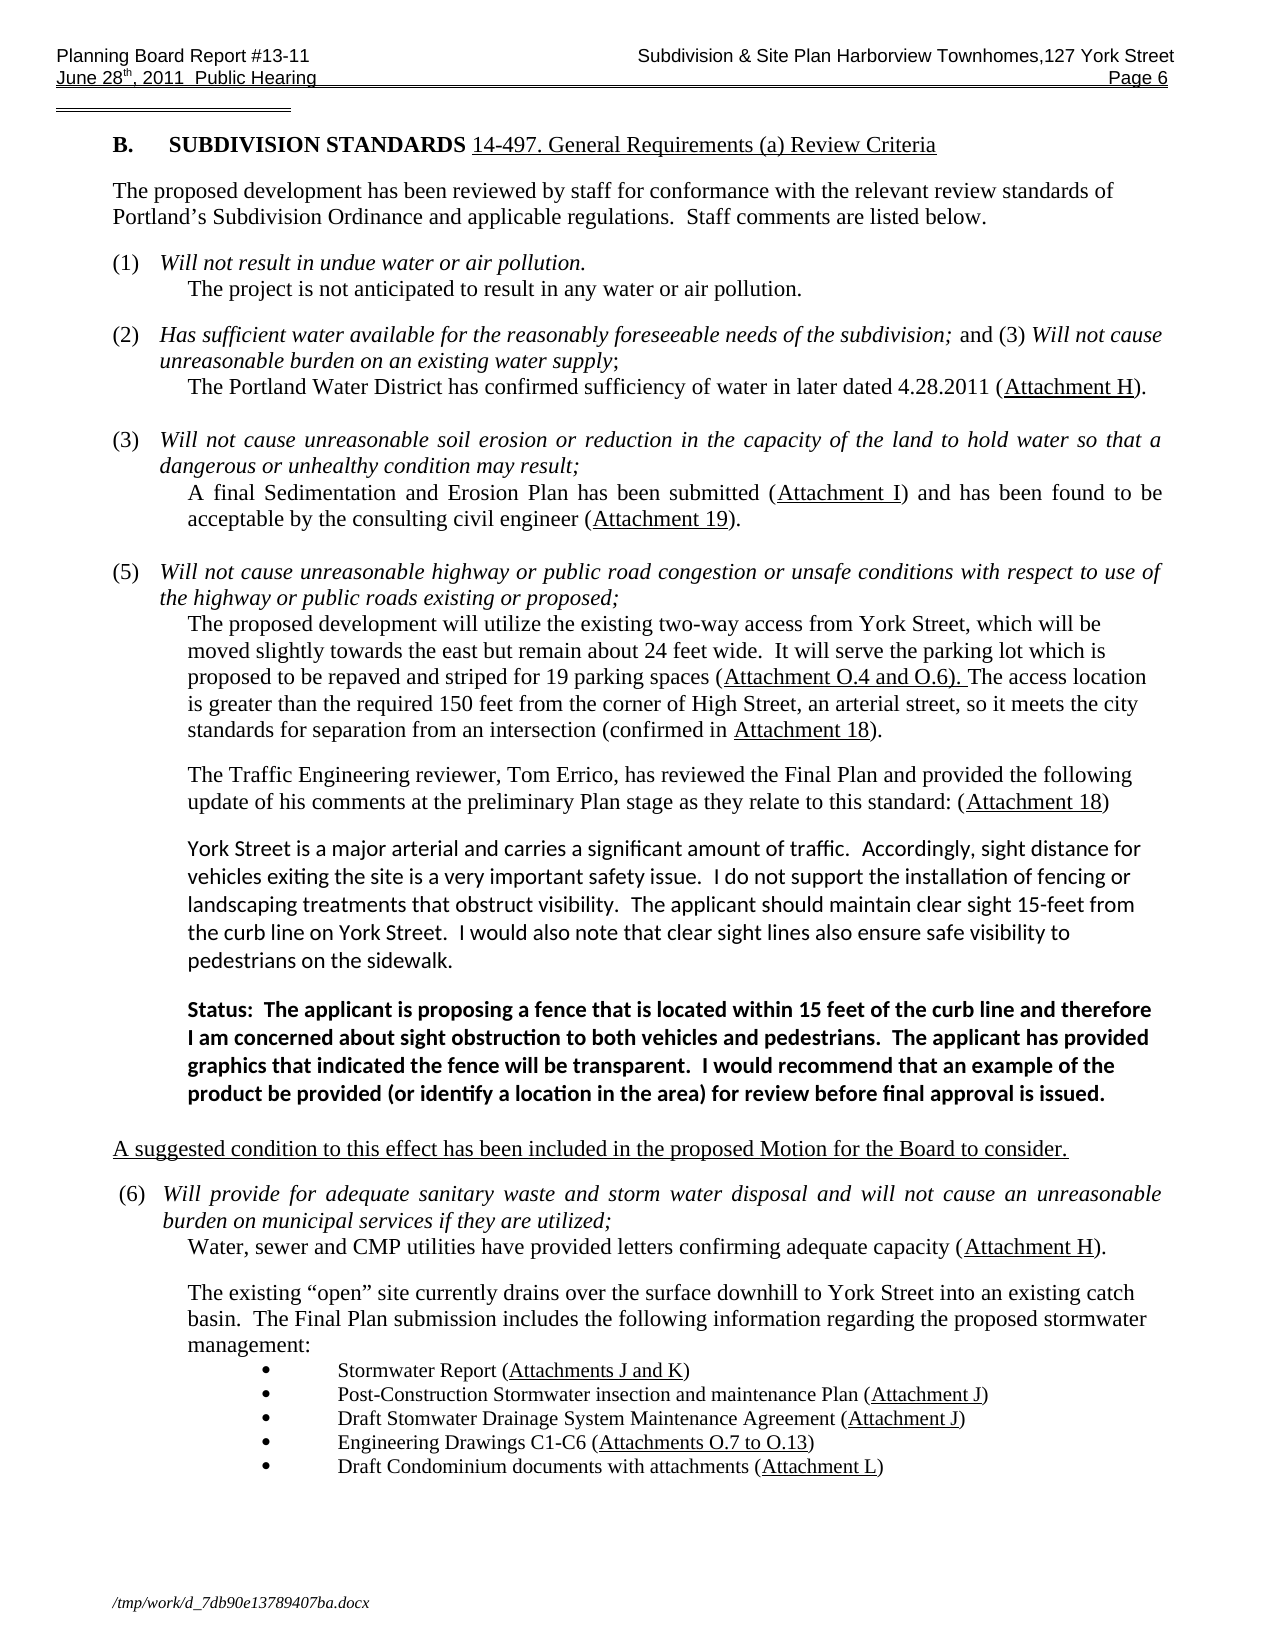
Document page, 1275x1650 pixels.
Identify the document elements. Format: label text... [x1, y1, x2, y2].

text The Traffic Engineering reviewer, Tom Errico, has reviewed the Final Plan and provided the following update of his comments at the preliminary Plan stage as they relate to this standard: (Attachment 18) [187, 761, 1162, 814]
text The proposed development has been reviewed by staff for conformance with the relevant review standards of Portland’s Subdivision Ordinance and applicable regulations. Staff comments are listed below. [112, 177, 1162, 229]
list Engineering Drawings C1-C6 (Attachments O.7 to O.13) [262, 1430, 1162, 1454]
list Stormwater Report (Attachments J and K) [262, 1358, 1162, 1382]
text Status: The applicant is proposing a fence that is located within 15 feet of the curb line and therefore I am concerned about sight obstruction to both vehicles and pedestrians. The applicant has provided graphics that indicated the fence will be transparent. I would recommend that an example of the product be provided (or identify a location in the area) for review before final approval is issued. [187, 995, 1162, 1107]
list Will not cause unreasonable soil erosion or reduction in the capacity of the land to hold water so that a dangerous or unhealthy condition may result; [112, 426, 1162, 479]
list Post-Construction Stormwater insection and maintenance Plan (Attachment J) [262, 1382, 1162, 1406]
text B. SUBDIVISION STANDARDS 14-497. General Requirements (a) Review Criteria [112, 131, 1162, 158]
text The existing “open” site currently drains over the surface downhill to York Street into an existing catch basin. The Final Plan submission includes the following information regarding the proposed stormwater management: [187, 1279, 1162, 1358]
list Draft Condominium documents with attachments (Attachment L) [262, 1454, 1162, 1478]
list The proposed development will utilize the existing two-way access from York Street, which will be moved slightly towards the east but remain about 24 feet wide. It will serve the parking lot which is proposed to be repaved and striped for 19 parking spaces (Attachment O.4 and O.6). The access location is greater than the required 150 feet from the corner of High Street, an arterial street, so it meets the city standards for separation from an intersection (confirmed in Attachment 18). [187, 611, 1162, 742]
text York Street is a major arterial and carries a significant amount of traffic. Accordingly, sight distance for vehicles exiting the site is a very important safety issue. I do not support the installation of fencing or landscaping treatments that obstruct visibility. The applicant should maintain clear sight 15-feet from the curb line on York Street. I would also note that clear sight lines also ensure safe visibility to pedestrians on the sidewalk. [187, 834, 1162, 974]
text The Portland Water District has confirmed sufficiency of water in later dated 4.28.2011 (Attachment H). [112, 373, 1162, 400]
text The project is not anticipated to result in any water or air pollution. [187, 275, 1162, 301]
text A final Sedimentation and Erosion Plan has been submitted (Attachment I) and has been found to be acceptable by the consulting civil engineer (Attachment 19). [187, 479, 1162, 531]
list Will not result in undue water or air pollution. [112, 249, 1162, 275]
text (5) Will not cause unreasonable highway or public road congestion or unsafe conditions with respect to use of the highway or public roads existing or proposed; [112, 558, 1162, 611]
list Draft Stomwater Drainage System Maintenance Agreement (Attachment J) [262, 1406, 1162, 1430]
text Water, sewer and CMP utilities have provided letters confirming adequate capacity (Attachment H). [187, 1233, 1162, 1259]
text (6) Will provide for adequate sanitary waste and storm water disposal and will not cause an unreasonable burden on municipal services if they are utilized; [119, 1181, 1162, 1233]
list Has sufficient water available for the reasonably foreseeable needs of the subdivision; and (3) Will not cause unreasonable burden on an existing water supply; [112, 321, 1162, 373]
text A suggested condition to this effect has been included in the proposed Motion for the Board to consider. [112, 1135, 1162, 1161]
